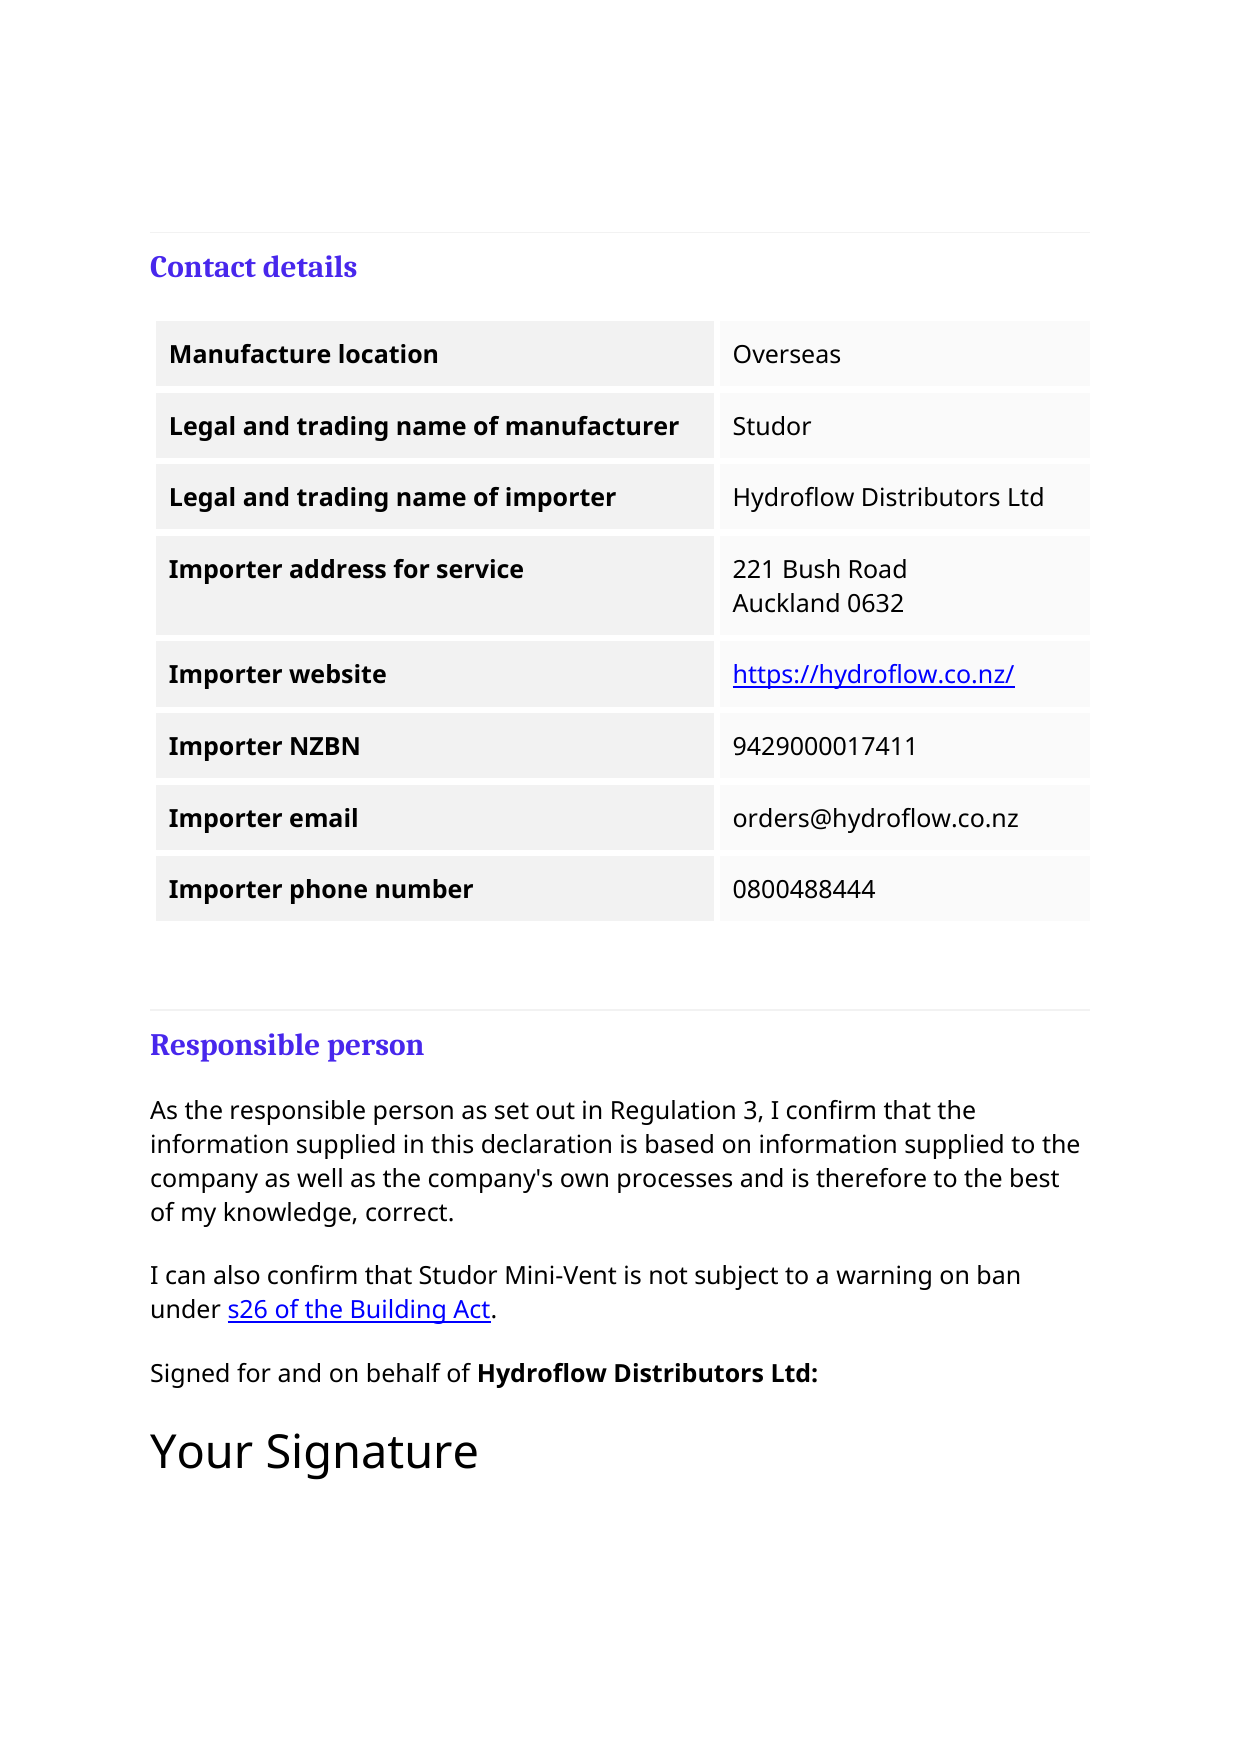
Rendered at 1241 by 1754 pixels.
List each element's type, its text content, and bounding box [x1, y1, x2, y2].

text Signed for and on behalf of Hydroflow Distributors Ltd: [150, 1355, 1090, 1389]
subtitle Contact details [150, 233, 1090, 286]
table_cell Studor [720, 393, 1090, 458]
table_cell orders@hydroflow.co.nz [720, 785, 1090, 850]
table_cell Importer phone number [156, 856, 714, 921]
table_cell 0800488444 [720, 856, 1090, 921]
table_cell Importer email [156, 785, 714, 850]
text I can also confirm that Studor Mini-Vent is not subject to a warning on ban under s26 of the Building Act. [150, 1258, 1090, 1326]
table_cell 9429000017411 [720, 713, 1090, 778]
table_cell Legal and trading name of importer [156, 464, 714, 529]
text As the responsible person as set out in Regulation 3, I confirm that the information supplied in this declaration is based on information supplied to the company as well as the company's own processes and is therefore to the best of my knowledge, correct. [150, 1093, 1090, 1229]
table_cell Importer address for service [156, 536, 714, 635]
subtitle Responsible person [150, 1011, 1090, 1063]
table_header Overseas [720, 321, 1090, 386]
table_cell Importer NZBN [156, 713, 714, 778]
table_cell 221 Bush Road Auckland 0632 [720, 536, 1090, 635]
table_cell Importer website [156, 641, 714, 707]
table_cell Legal and trading name of manufacturer [156, 393, 714, 458]
table_cell https://hydroflow.co.nz/ [720, 641, 1090, 707]
table_cell Hydroflow Distributors Ltd [720, 464, 1090, 529]
table_header Manufacture location [156, 321, 714, 386]
text Your Signature [150, 1418, 1090, 1482]
